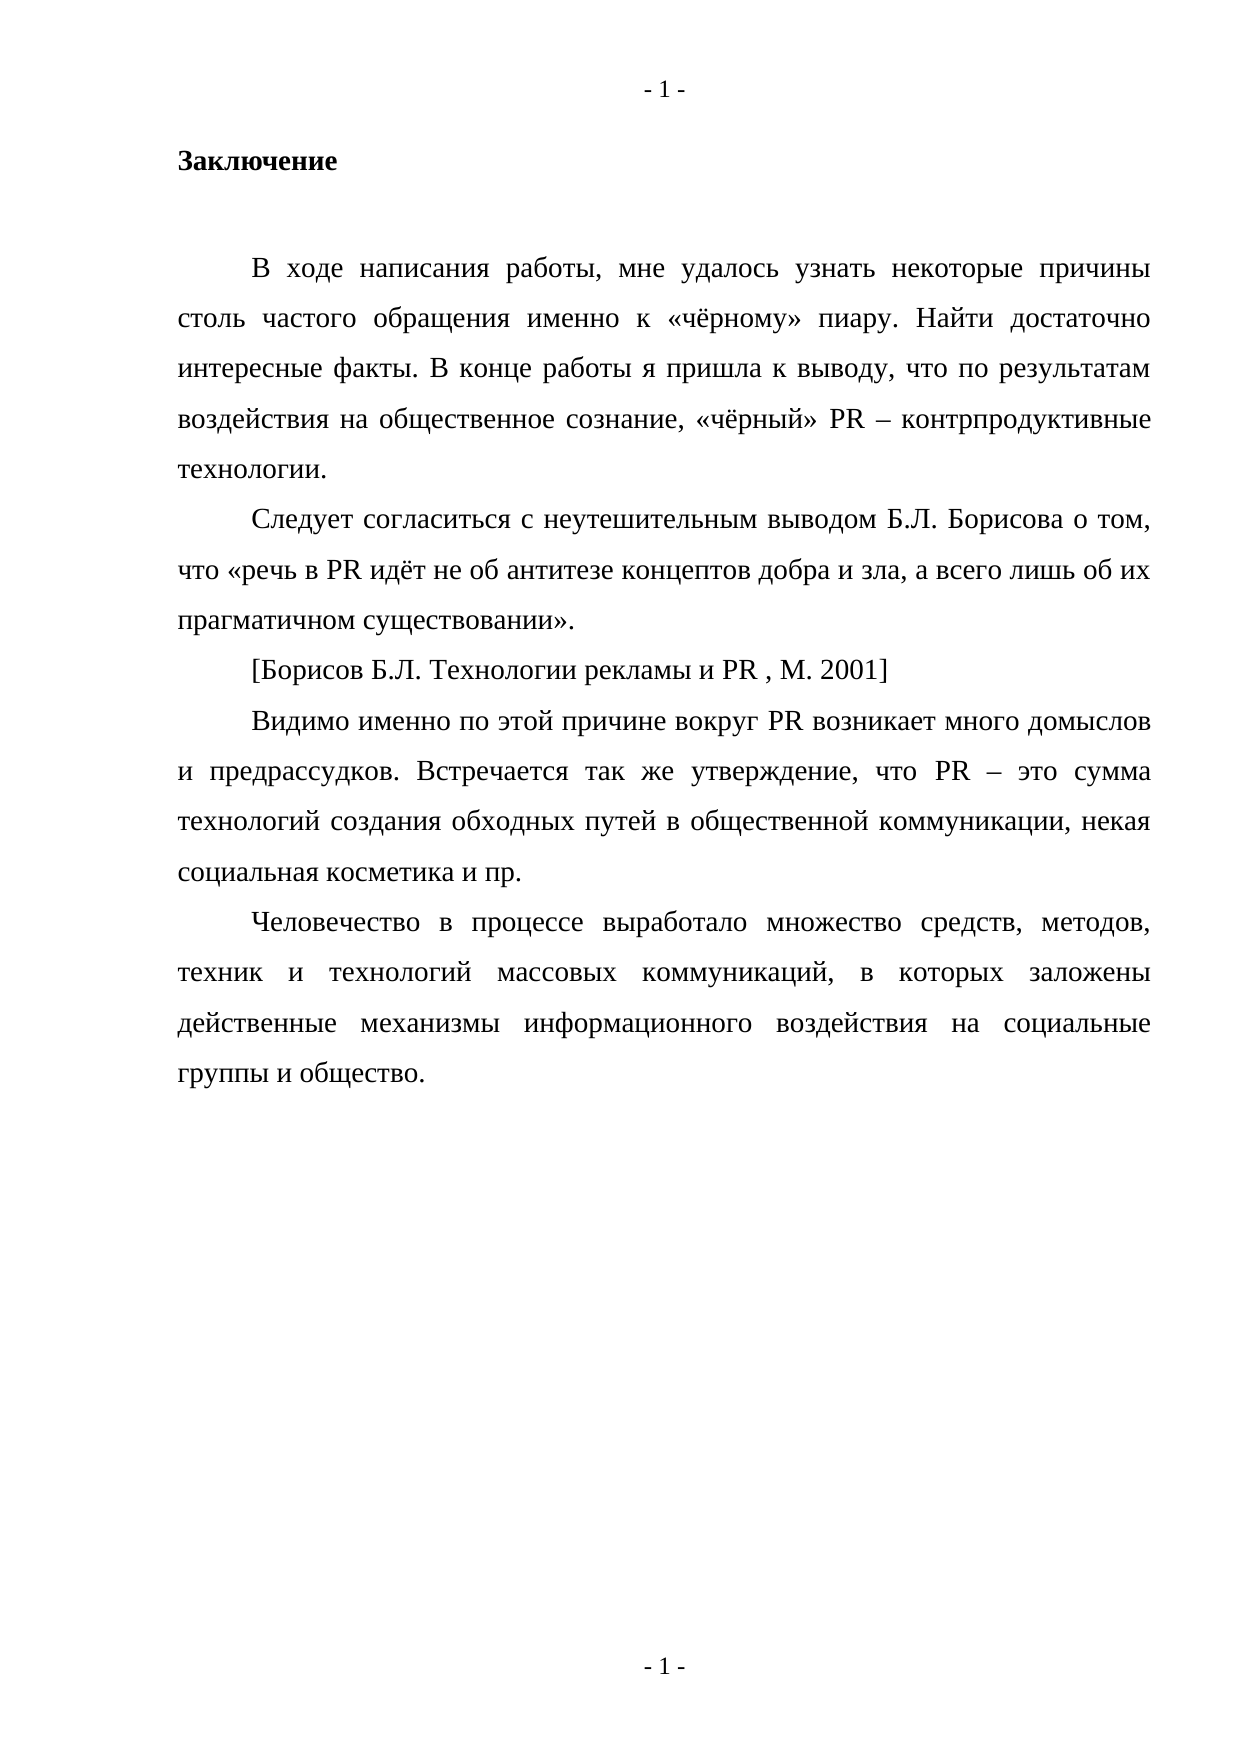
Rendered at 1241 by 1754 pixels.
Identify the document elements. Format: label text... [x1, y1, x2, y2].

text [Борисов Б.Л. Технологии рекламы и PR , М. 2001] [177, 652, 1152, 686]
text Человечество в процессе выработало множество средств, методов, техник и технологий массовых коммуникаций, в которых заложены действенные механизмы информационного воздействия на социальные группы и общество. [177, 904, 1152, 1088]
text Следует согласиться с неутешительным выводом Б.Л. Борисова о том, что «речь в PR идёт не об антитезе концептов добра и зла, а всего лишь об их прагматичном существовании». [177, 502, 1152, 636]
subtitle Заключение [177, 143, 1152, 177]
text В ходе написания работы, мне удалось узнать некоторые причины столь частого обращения именно к «чёрному» пиару. Найти достаточно интересные факты. В конце работы я пришла к выводу, что по результатам воздействия на общественное сознание, «чёрный» PR – контрпродуктивные технологии. [177, 250, 1152, 485]
text Видимо именно по этой причине вокруг PR возникает много домыслов и предрассудков. Встречается так же утверждение, что PR – это сумма технологий создания обходных путей в общественной коммуникации, некая социальная косметика и пр. [177, 703, 1152, 887]
